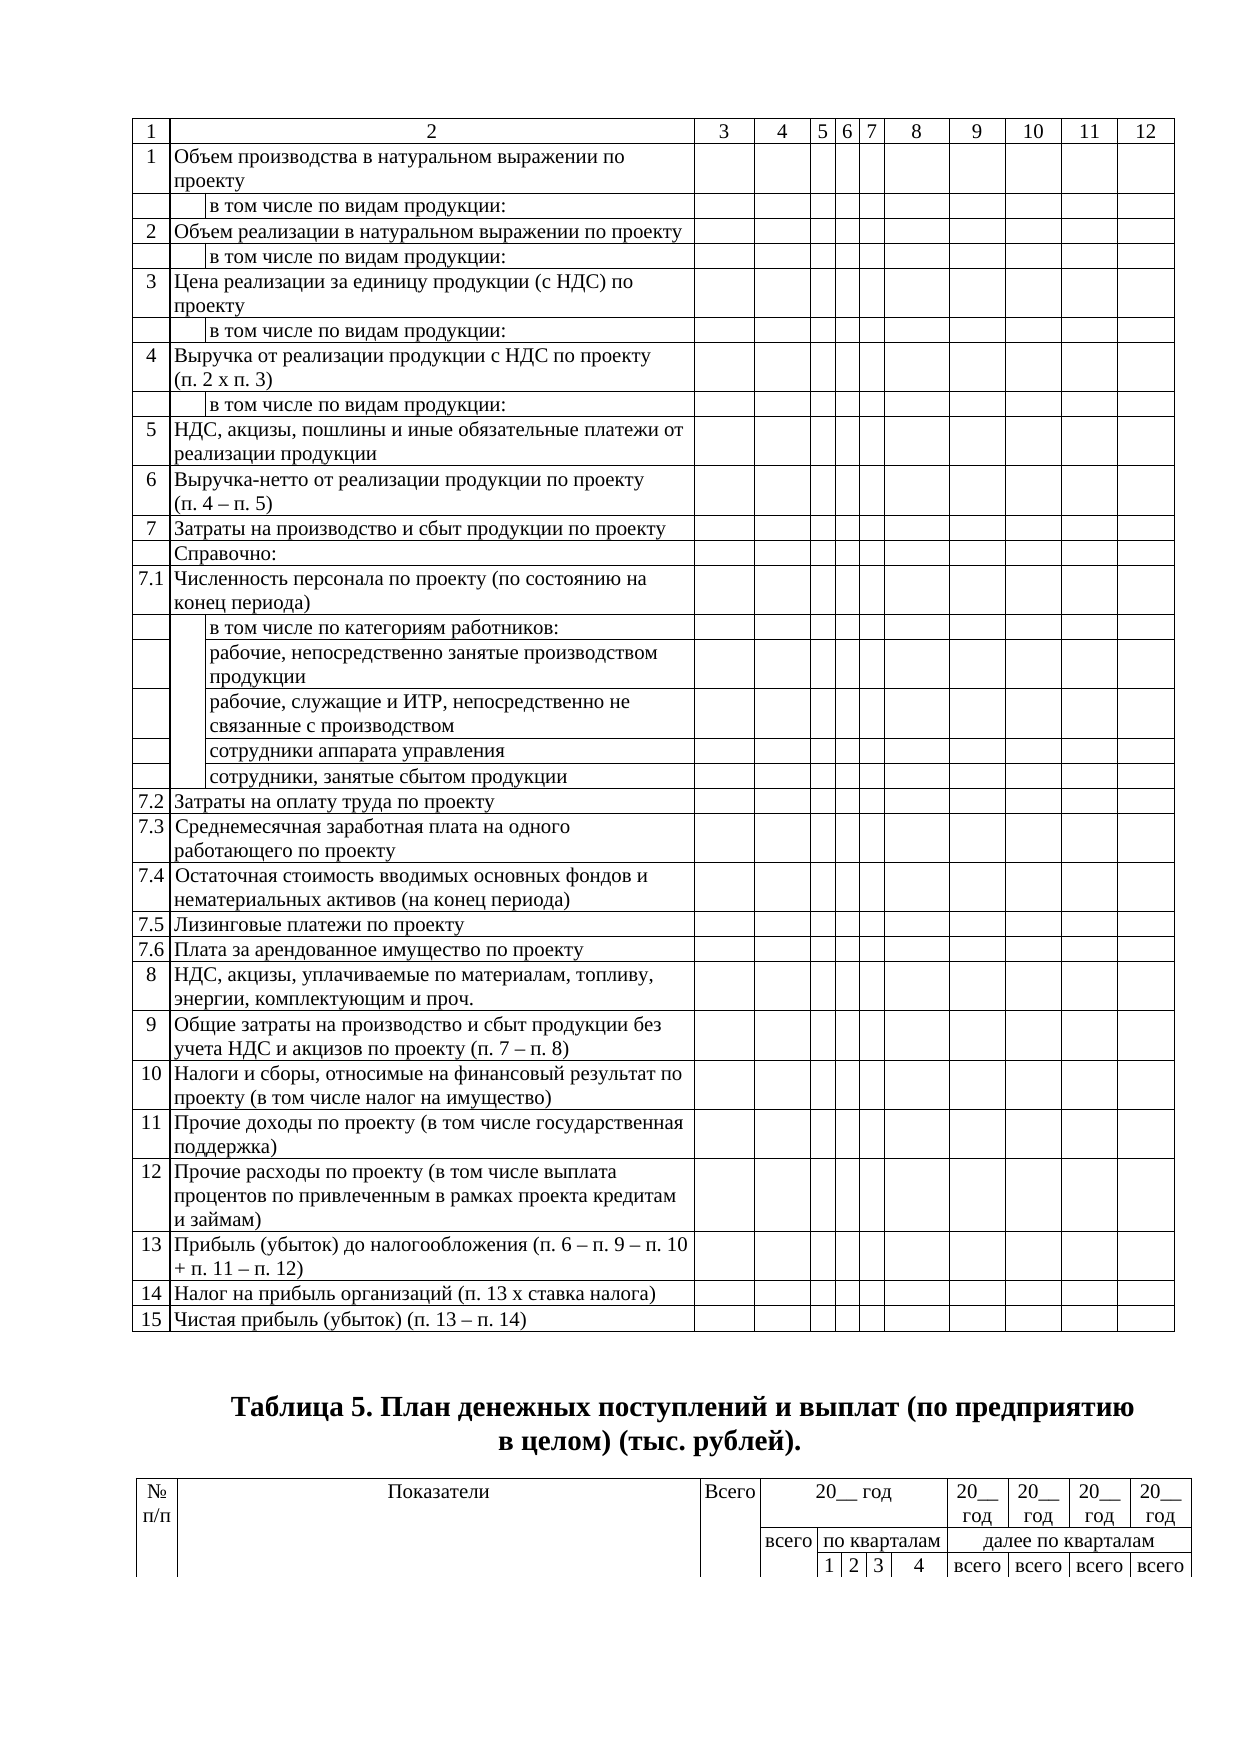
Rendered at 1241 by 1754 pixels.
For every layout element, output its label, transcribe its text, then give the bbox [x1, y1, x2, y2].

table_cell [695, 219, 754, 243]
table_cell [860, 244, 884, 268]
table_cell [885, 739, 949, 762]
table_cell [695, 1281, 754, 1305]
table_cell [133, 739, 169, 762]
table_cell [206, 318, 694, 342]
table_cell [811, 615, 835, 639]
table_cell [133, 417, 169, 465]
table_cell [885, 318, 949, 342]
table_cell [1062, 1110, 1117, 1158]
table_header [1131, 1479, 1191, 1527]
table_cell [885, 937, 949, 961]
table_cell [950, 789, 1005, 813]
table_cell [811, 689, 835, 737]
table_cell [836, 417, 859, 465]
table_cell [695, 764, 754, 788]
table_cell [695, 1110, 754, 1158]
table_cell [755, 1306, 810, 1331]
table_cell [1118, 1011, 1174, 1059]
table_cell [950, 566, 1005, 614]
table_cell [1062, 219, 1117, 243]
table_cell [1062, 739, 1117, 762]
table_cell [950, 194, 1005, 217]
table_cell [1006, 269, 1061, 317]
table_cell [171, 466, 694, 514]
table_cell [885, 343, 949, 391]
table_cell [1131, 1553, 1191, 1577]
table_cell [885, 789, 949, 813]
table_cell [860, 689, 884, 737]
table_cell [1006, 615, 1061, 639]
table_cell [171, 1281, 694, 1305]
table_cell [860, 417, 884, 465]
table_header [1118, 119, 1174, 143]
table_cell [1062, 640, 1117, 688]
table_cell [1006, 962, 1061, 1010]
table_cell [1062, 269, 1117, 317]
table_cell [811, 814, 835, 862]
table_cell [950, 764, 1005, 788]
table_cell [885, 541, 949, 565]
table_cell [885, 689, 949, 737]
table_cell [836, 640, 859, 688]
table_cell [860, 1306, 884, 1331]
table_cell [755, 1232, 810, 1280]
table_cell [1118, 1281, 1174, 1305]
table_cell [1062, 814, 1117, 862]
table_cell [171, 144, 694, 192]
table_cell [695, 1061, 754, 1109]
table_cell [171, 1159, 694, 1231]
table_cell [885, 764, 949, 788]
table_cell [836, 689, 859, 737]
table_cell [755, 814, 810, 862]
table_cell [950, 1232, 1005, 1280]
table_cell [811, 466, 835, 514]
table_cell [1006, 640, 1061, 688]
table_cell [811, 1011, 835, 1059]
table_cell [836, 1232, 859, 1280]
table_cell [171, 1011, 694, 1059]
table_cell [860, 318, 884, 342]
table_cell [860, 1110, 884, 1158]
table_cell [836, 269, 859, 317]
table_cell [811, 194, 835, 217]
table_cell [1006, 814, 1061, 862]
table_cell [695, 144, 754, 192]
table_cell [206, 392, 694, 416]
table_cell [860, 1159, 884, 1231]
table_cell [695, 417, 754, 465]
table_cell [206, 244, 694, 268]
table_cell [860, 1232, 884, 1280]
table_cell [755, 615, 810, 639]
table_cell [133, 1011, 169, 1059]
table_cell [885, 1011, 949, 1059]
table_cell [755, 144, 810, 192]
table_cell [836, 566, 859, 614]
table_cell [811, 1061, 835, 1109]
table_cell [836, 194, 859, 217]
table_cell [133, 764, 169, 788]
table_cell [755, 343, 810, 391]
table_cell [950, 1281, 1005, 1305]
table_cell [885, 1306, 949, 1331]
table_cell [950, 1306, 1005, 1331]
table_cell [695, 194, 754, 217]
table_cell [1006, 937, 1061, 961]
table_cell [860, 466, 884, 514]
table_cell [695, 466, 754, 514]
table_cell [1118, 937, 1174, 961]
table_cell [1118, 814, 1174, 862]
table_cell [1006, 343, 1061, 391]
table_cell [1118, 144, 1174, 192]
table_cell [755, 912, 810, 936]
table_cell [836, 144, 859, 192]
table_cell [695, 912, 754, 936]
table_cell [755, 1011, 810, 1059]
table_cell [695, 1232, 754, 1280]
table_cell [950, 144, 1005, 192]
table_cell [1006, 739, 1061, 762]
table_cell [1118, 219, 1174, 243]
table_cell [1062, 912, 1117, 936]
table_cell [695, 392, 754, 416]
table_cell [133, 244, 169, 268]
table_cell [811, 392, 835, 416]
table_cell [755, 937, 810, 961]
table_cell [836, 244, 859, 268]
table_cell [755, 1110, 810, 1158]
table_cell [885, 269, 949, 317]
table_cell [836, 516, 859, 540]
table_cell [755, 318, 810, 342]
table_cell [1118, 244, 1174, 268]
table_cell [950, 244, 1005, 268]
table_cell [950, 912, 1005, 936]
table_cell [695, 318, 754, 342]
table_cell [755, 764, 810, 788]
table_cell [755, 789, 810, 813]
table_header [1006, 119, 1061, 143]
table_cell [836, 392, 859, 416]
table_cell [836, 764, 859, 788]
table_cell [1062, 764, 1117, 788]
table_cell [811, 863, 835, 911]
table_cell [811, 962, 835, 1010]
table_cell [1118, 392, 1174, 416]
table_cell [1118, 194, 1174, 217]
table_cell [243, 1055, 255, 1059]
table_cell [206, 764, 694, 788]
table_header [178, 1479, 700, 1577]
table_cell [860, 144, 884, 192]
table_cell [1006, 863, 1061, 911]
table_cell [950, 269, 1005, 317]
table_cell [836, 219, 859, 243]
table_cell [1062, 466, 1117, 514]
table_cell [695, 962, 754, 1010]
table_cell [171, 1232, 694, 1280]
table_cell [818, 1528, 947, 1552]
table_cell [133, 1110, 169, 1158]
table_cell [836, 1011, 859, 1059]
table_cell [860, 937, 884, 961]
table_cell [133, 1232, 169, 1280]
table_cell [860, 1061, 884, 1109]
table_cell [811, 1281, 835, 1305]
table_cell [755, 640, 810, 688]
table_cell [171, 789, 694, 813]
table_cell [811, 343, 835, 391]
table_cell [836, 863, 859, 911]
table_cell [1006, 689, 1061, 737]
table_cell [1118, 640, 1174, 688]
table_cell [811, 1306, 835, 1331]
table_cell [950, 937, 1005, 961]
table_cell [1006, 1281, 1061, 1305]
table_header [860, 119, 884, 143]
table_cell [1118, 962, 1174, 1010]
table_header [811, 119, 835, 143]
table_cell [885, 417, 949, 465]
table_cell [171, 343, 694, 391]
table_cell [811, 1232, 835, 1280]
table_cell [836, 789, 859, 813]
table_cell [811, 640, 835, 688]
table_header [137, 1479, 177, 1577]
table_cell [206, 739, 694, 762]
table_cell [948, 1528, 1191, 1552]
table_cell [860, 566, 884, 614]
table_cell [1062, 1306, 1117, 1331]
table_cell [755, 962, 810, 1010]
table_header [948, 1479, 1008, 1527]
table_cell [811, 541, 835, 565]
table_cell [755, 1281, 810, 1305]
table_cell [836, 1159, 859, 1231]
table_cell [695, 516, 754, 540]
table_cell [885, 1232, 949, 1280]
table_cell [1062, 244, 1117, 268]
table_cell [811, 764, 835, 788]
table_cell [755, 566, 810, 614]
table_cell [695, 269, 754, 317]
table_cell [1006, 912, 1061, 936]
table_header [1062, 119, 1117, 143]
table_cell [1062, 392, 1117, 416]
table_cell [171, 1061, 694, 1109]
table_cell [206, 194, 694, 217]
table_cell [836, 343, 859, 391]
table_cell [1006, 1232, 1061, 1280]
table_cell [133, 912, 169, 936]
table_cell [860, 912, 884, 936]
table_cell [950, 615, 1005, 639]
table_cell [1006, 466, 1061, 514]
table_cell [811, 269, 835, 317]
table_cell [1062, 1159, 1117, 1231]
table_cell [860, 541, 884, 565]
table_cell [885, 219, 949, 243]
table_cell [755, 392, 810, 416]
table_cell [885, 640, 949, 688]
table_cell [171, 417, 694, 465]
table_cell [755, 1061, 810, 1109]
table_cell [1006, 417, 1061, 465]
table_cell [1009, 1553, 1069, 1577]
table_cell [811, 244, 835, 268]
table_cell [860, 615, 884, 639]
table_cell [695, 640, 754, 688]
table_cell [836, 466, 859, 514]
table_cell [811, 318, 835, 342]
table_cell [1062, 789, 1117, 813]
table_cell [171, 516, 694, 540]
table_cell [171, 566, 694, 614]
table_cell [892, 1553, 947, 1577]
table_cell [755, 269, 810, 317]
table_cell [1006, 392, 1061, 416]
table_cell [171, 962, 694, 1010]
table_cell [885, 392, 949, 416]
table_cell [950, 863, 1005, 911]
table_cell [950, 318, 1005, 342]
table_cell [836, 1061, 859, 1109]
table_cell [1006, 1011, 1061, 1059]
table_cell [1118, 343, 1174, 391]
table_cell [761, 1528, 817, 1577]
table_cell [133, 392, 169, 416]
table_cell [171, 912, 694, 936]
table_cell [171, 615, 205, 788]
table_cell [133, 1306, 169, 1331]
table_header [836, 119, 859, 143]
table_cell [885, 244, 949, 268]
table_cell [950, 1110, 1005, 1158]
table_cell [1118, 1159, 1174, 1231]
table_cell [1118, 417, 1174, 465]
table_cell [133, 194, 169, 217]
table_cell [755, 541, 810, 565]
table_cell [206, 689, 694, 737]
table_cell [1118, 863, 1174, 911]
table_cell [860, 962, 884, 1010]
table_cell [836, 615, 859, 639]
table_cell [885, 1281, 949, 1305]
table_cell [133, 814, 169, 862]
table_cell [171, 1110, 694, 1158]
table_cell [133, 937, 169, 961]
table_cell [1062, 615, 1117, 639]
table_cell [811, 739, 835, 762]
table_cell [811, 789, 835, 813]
text Таблица 5. План денежных поступлений и выплат (по предприятию в целом) (тыс. рублей). [148, 1389, 1152, 1456]
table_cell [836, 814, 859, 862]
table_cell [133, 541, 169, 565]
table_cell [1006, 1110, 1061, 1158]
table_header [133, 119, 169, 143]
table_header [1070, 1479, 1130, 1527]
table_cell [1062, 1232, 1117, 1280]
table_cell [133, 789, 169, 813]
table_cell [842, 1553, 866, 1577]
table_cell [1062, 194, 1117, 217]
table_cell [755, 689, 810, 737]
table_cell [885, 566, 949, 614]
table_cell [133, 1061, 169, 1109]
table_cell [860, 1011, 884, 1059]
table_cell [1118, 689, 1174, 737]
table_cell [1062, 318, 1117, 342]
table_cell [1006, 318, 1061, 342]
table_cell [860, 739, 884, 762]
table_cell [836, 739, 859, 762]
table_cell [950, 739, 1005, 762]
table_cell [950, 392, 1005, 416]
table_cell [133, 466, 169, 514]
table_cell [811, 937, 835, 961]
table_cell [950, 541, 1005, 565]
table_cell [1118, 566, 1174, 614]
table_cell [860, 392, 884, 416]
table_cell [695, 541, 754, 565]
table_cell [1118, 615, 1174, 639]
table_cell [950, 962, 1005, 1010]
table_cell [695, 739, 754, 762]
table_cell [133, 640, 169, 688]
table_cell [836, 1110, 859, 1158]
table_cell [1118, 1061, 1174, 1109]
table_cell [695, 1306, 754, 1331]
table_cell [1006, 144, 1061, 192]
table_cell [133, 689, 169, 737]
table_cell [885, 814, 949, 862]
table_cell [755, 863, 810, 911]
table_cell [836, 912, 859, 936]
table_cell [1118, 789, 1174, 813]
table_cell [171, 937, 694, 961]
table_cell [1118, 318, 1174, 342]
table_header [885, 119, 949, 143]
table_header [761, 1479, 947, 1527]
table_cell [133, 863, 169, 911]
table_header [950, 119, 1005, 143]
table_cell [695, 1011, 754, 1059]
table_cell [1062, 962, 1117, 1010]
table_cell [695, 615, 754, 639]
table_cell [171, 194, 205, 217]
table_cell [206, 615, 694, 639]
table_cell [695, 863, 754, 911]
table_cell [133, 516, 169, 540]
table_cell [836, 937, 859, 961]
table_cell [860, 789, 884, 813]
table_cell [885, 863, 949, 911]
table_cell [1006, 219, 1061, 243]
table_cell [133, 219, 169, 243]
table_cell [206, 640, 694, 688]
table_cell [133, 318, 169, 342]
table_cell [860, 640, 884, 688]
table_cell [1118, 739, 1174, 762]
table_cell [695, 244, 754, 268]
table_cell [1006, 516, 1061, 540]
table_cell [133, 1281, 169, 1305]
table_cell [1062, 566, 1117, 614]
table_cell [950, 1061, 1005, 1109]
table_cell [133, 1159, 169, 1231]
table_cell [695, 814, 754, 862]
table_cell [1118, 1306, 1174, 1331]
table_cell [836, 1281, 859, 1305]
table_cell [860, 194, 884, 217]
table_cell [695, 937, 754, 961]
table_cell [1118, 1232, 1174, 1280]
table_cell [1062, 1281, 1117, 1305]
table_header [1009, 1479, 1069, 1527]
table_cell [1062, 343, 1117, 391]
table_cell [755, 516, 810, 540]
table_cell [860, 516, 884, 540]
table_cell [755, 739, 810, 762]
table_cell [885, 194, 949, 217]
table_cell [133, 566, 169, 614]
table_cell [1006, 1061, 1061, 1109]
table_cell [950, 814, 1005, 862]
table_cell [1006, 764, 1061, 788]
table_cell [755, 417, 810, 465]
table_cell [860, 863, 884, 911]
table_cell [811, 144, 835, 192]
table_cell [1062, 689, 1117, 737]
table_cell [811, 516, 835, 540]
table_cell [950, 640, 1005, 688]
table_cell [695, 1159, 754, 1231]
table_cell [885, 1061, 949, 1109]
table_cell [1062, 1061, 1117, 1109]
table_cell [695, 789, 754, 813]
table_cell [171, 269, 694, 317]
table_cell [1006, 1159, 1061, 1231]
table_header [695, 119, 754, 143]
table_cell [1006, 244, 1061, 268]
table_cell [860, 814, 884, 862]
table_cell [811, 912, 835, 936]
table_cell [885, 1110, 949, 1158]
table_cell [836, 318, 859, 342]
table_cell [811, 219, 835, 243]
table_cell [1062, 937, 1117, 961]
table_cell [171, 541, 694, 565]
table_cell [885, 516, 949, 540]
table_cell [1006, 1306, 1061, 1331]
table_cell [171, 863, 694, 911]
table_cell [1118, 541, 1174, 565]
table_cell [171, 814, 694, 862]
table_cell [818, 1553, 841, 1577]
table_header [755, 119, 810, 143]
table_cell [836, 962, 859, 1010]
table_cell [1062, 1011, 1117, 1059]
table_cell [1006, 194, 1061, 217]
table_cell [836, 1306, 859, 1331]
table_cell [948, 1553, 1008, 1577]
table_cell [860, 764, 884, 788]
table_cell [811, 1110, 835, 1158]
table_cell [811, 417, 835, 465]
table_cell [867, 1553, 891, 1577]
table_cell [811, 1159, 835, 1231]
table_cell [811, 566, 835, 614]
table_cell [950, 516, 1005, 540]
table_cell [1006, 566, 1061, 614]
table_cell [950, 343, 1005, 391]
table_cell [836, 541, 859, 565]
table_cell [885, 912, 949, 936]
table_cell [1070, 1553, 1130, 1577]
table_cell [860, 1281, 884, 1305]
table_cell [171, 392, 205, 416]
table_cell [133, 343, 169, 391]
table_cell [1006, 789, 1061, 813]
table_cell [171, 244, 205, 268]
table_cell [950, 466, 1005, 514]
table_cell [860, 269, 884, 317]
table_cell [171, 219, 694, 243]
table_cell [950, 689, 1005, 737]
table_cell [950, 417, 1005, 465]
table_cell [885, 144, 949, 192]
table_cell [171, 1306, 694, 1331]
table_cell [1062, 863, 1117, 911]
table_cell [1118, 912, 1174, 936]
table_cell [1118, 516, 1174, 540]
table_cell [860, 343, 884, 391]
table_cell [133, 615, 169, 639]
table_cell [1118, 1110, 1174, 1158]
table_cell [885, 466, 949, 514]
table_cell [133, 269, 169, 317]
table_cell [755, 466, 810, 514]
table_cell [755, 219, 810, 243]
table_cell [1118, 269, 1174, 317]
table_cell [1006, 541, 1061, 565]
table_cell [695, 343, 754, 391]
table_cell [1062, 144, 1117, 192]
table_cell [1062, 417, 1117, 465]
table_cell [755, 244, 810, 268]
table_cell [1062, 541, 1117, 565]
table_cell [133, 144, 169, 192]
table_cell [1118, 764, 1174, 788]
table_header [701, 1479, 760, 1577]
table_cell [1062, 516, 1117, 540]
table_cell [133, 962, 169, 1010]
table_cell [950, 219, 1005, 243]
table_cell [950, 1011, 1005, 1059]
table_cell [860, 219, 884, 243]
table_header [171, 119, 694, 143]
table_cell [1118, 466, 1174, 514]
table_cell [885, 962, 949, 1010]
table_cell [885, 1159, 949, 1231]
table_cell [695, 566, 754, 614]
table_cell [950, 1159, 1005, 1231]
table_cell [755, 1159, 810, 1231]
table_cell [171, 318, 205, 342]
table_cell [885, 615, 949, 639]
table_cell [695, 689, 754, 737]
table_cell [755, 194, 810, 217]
